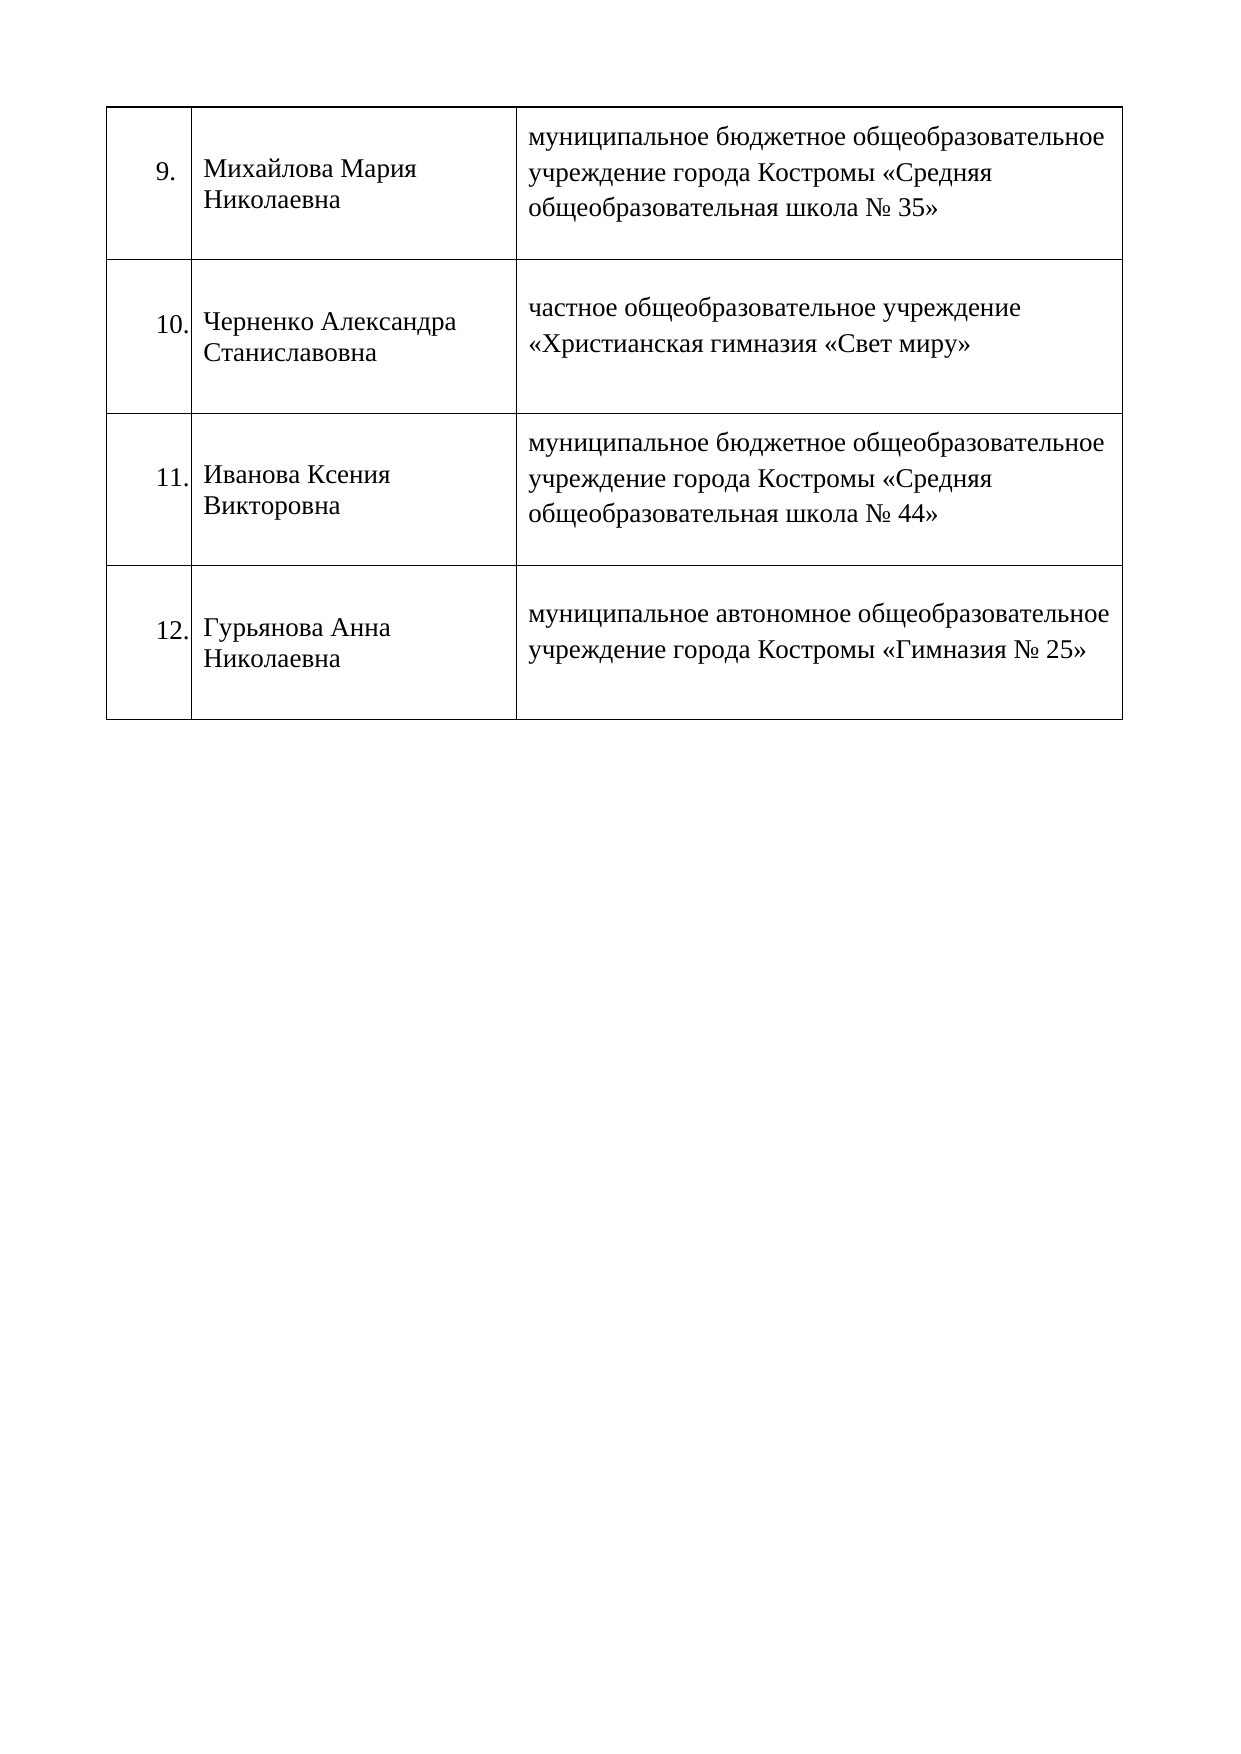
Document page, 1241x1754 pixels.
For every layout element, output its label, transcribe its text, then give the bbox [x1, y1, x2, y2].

table_cell Михайлова Мария Николаевна [192, 108, 516, 259]
table_cell [107, 414, 191, 565]
table_cell муниципальное бюджетное общеобразовательное учреждение города Костромы «Средняя общеобразовательная школа № 44» [517, 414, 1122, 565]
table_cell муниципальное бюджетное общеобразовательное учреждение города Костромы «Средняя общеобразовательная школа № 35» [517, 108, 1122, 259]
table_cell частное общеобразовательное учреждение «Христианская гимназия «Свет миру» [517, 260, 1122, 412]
table_cell Черненко Александра Станиславовна [192, 260, 516, 412]
table_cell муниципальное автономное общеобразовательное учреждение города Костромы «Гимназия № 25» [517, 566, 1122, 718]
table_cell Гурьянова Анна Николаевна [192, 566, 516, 718]
table_cell Иванова Ксения Викторовна [192, 414, 516, 565]
table_cell [107, 566, 191, 718]
table_cell [107, 108, 191, 259]
table_cell [107, 260, 191, 412]
